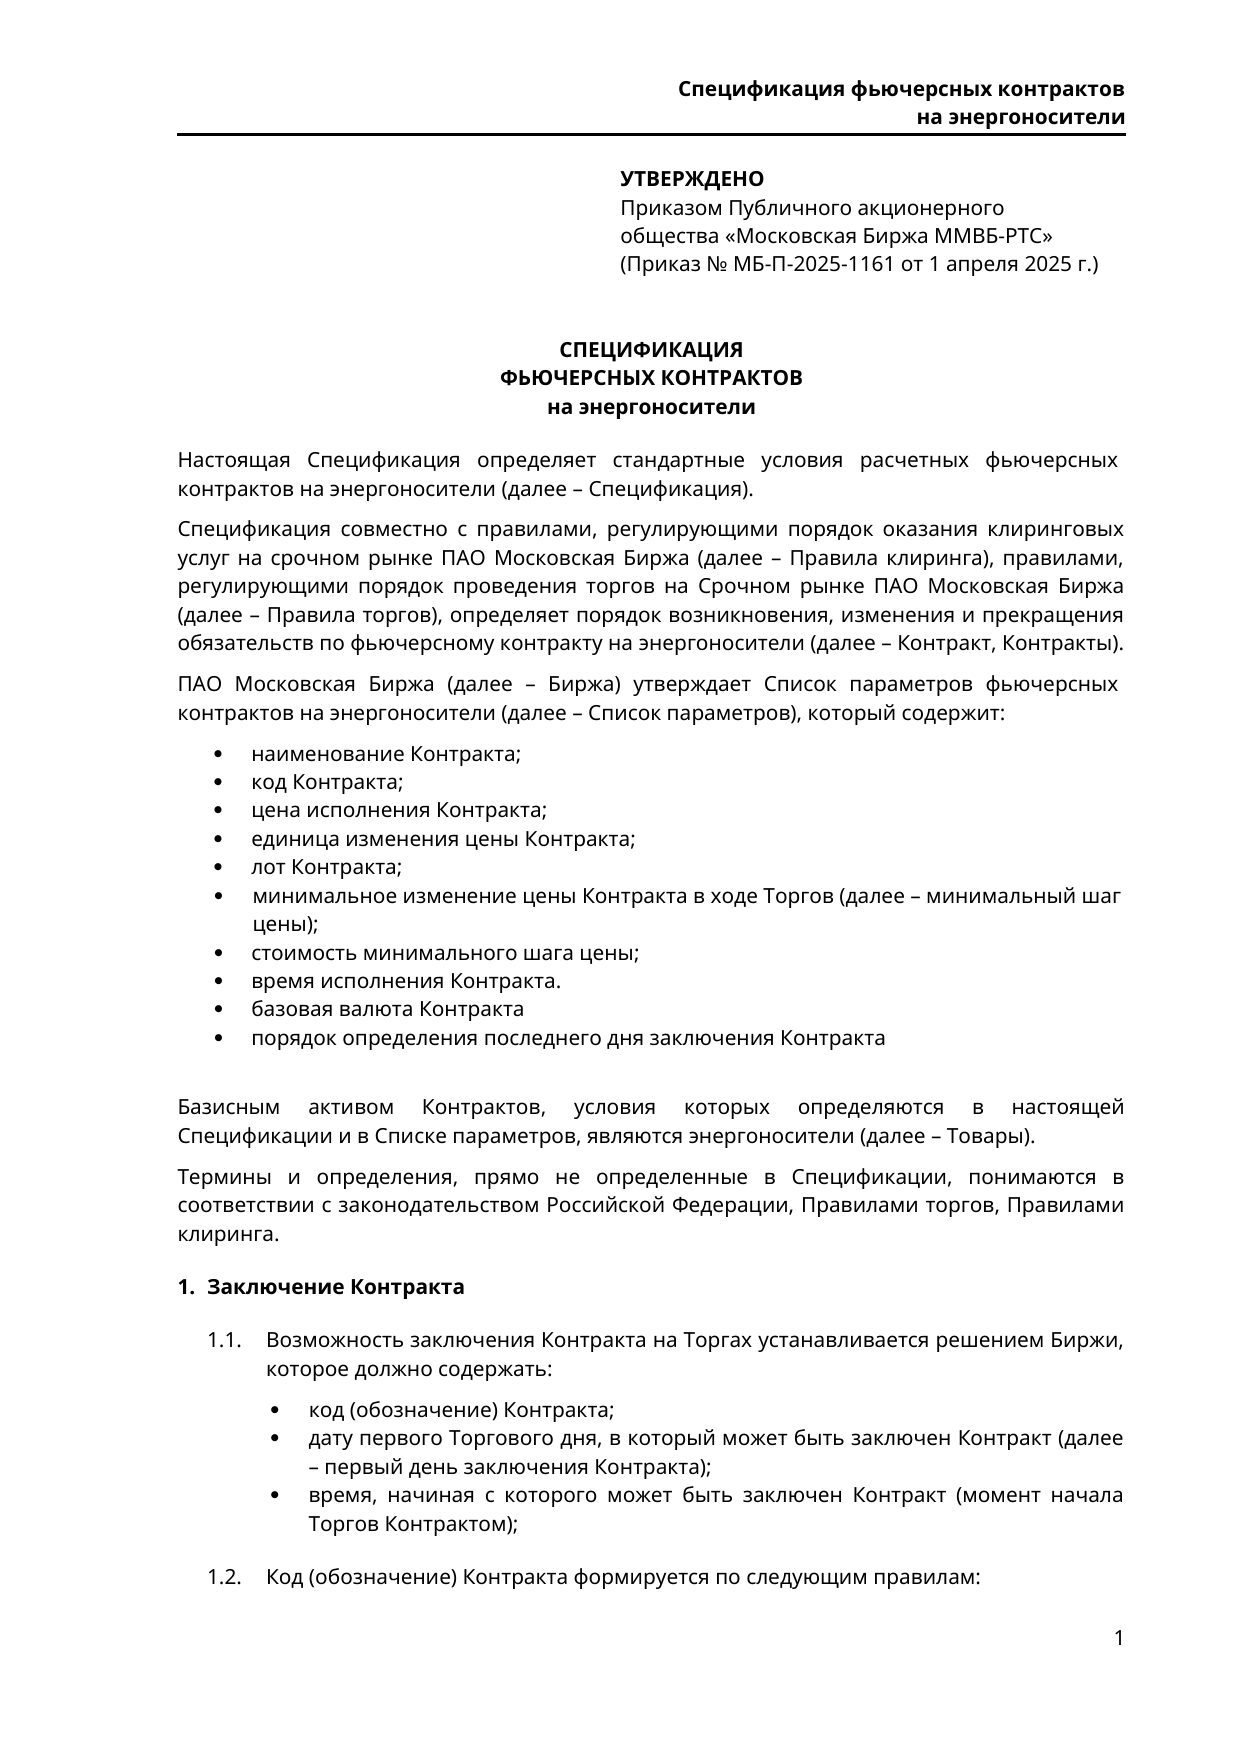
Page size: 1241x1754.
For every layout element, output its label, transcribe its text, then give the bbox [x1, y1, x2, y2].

text Заключение Контракта [177, 1272, 1125, 1301]
text Возможность заключения Контракта на Торгах устанавливается решением Биржи, которое должно содержать: [207, 1326, 1125, 1382]
list наименование Контракта; [214, 739, 1119, 767]
text СПЕЦИФИКАЦИЯ [177, 335, 1126, 363]
text время, начиная с которого может быть заключен Контракт (момент начала Торгов Контрактом); [271, 1480, 1125, 1537]
text Базисным активом Контрактов, условия которых определяются в настоящей Спецификации и в Списке параметров, являются энергоносители (далее – Товары). [177, 1092, 1125, 1149]
text Приказом Публичного акционерного общества «Московская Биржа ММВБ-РТС» [620, 193, 1133, 249]
text на энергоносители [177, 392, 1126, 420]
list стоимость минимального шага цены; [215, 938, 1119, 966]
list код Контракта; [214, 767, 1119, 796]
text Спецификация совместно с правилами, регулирующими порядок оказания клиринговых услуг на срочном рынке ПАО Московская Биржа (далее – Правила клиринга), правилами, регулирующими порядок проведения торгов на Срочном рынке ПАО Московская Биржа (далее – Правила торгов), определяет порядок возникновения, изменения и прекращения обязательств по фьючерсному контракту на энергоносители (далее – Контракт, Контракты). [177, 514, 1125, 657]
text Термины и определения, прямо не определенные в Спецификации, понимаются в соответствии с законодательством Российской Федерации, Правилами торгов, Правилами клиринга. [177, 1162, 1125, 1247]
text ФЬЮЧЕРСНЫХ КОНТРАКТОВ [177, 363, 1126, 392]
text ПАО Московская Биржа (далее – Биржа) утверждает Список параметров фьючерсных контрактов на энергоносители (далее – Список параметров), который содержит: [177, 669, 1119, 726]
list базовая валюта Контракта [215, 994, 1119, 1023]
list минимальное изменение цены Контракта в ходе Торгов (далее – минимальный шаг цены); [215, 881, 1125, 938]
text (Приказ № МБ-П-2025-1161 от 1 апреля 2025 г.) [620, 249, 1122, 278]
list лот Контракта; [214, 852, 1119, 881]
list цена исполнения Контракта; [214, 796, 1119, 824]
text УТВЕРЖДЕНО [620, 164, 1133, 193]
text дату первого Торгового дня, в который может быть заключен Контракт (далее – первый день заключения Контракта); [271, 1423, 1125, 1480]
text Код (обозначение) Контракта формируется по следующим правилам: [207, 1562, 1125, 1591]
list время исполнения Контракта. [215, 966, 1119, 994]
list порядок определения последнего дня заключения Контракта [215, 1023, 1119, 1051]
list единица изменения цены Контракта; [214, 824, 1119, 852]
text Настоящая Спецификация определяет стандартные условия расчетных фьючерсных контрактов на энергоносители (далее – Спецификация). [177, 445, 1119, 502]
text код (обозначение) Контракта; [271, 1395, 1125, 1423]
